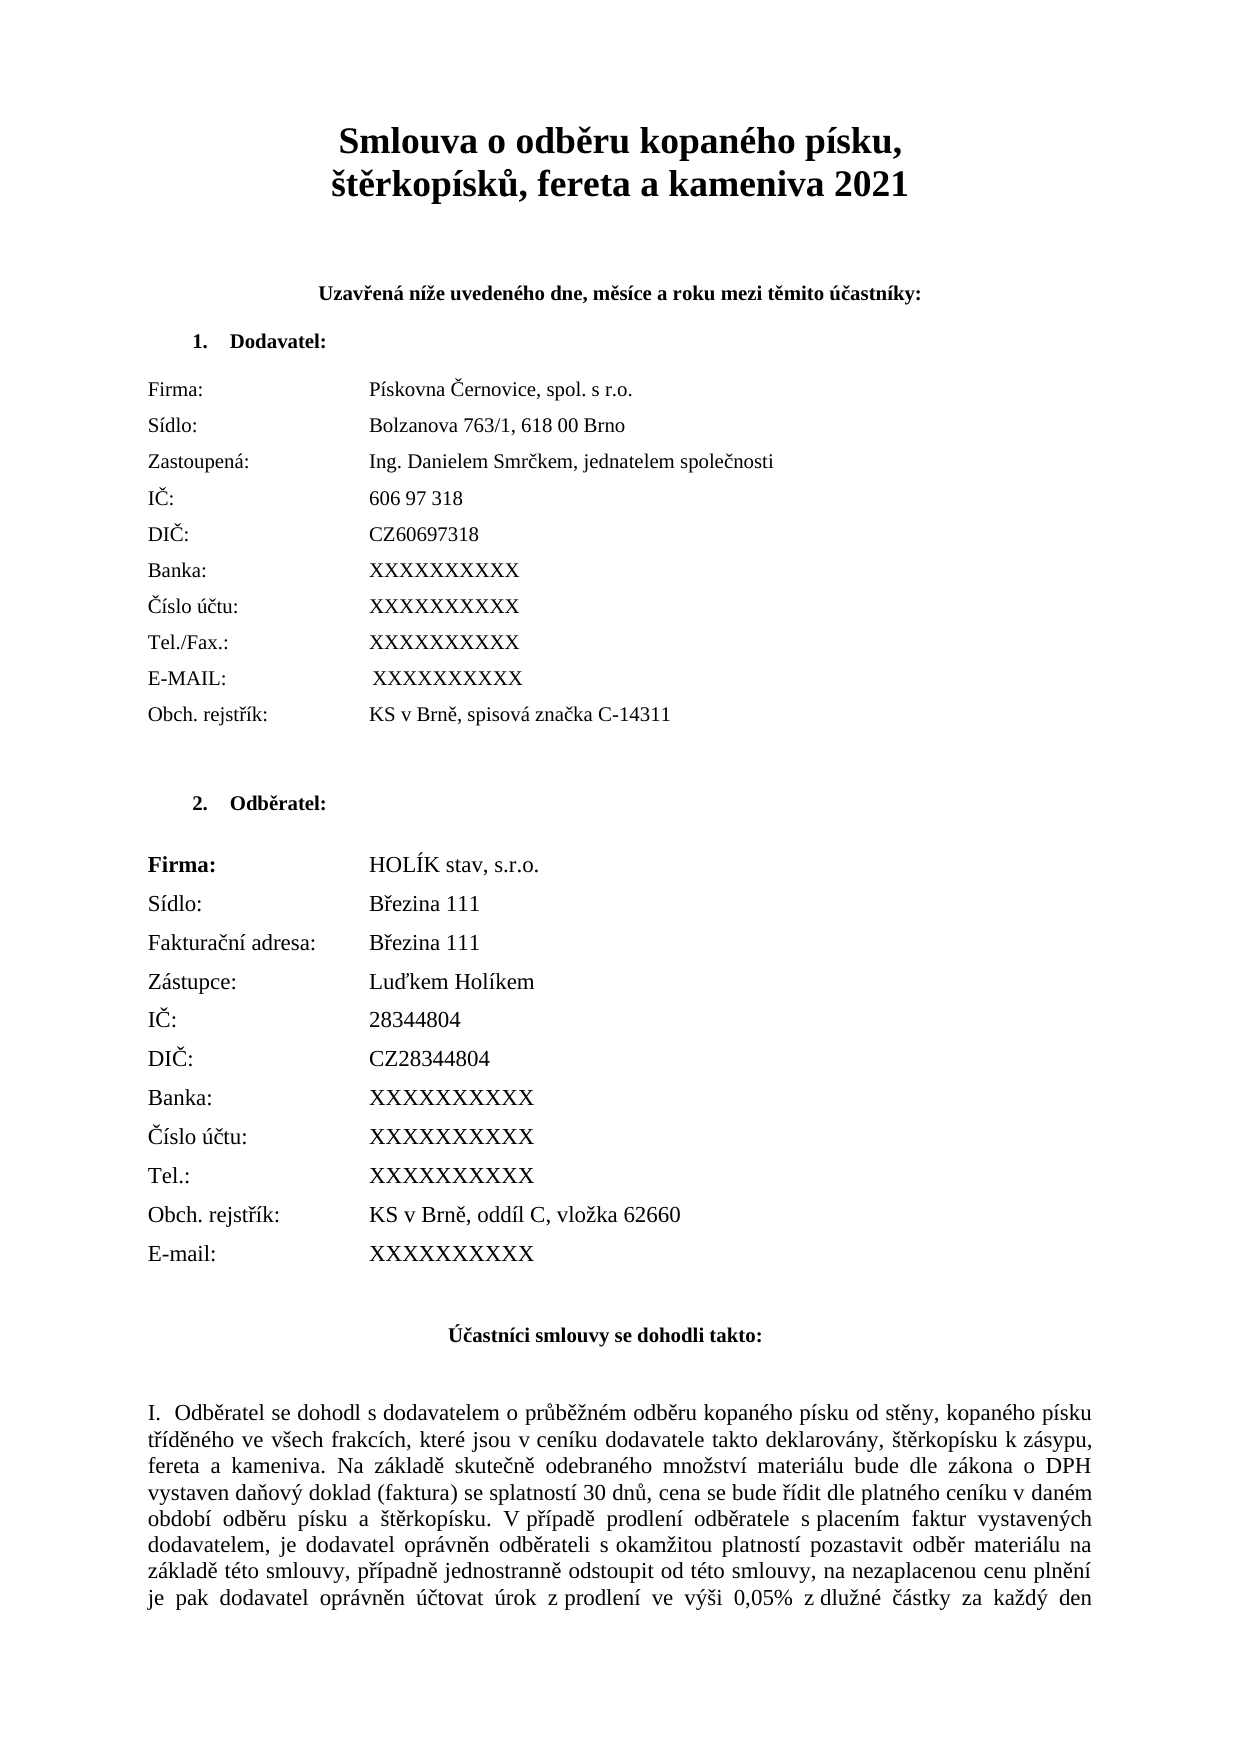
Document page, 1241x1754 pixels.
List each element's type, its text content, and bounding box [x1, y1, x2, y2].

text Banka: XXXXXXXXXX [148, 557, 1092, 582]
text Tel./Fax.: XXXXXXXXXX [148, 629, 1092, 654]
text DIČ: CZ60697318 [148, 521, 1092, 546]
text Firma: Pískovna Černovice, spol. s r.o. [148, 377, 1092, 401]
title Uzavřená níže uvedeného dne, měsíce a roku mezi těmito účastníky: [148, 281, 1092, 305]
text Číslo účtu: XXXXXXXXXX [148, 593, 1092, 618]
text Sídlo: Březina 111 [148, 890, 1092, 916]
text Číslo účtu: XXXXXXXXXX [148, 1123, 1092, 1149]
text IČ: 606 97 318 [148, 485, 1092, 509]
text Sídlo: Bolzanova 763/1, 618 00 Brno [148, 413, 1092, 437]
title Smlouva o odběru kopaného písku, [148, 118, 1092, 161]
subtitle Účastníci smlouvy se dohodli takto: [369, 1323, 1092, 1347]
text Fakturační adresa: Březina 111 [148, 929, 1092, 955]
list Odběratel: [192, 791, 1092, 814]
text Tel.: XXXXXXXXXX [148, 1162, 1092, 1188]
text IČ: 28344804 [148, 1007, 1092, 1033]
text Zástupce: Luďkem Holíkem [148, 968, 1092, 994]
text Firma: HOLÍK stav, s.r.o. [148, 851, 1092, 877]
title štěrkopísků, fereta a kameniva 2021 [148, 161, 1092, 204]
list Dodavatel: [192, 329, 1092, 353]
text E-mail: XXXXXXXXXX [148, 1240, 1092, 1266]
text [148, 1399, 1092, 1610]
text Banka: XXXXXXXXXX [148, 1084, 1092, 1111]
text E-MAIL: XXXXXXXXXX [148, 666, 1092, 690]
text Obch. rejstřík: KS v Brně, spisová značka C-14311 [148, 702, 1092, 726]
text Obch. rejstřík: KS v Brně, oddíl C, vložka 62660 [148, 1201, 1092, 1227]
text DIČ: CZ28344804 [148, 1045, 1092, 1072]
text Zastoupená: Ing. Danielem Smrčkem, jednatelem společnosti [148, 449, 1092, 473]
